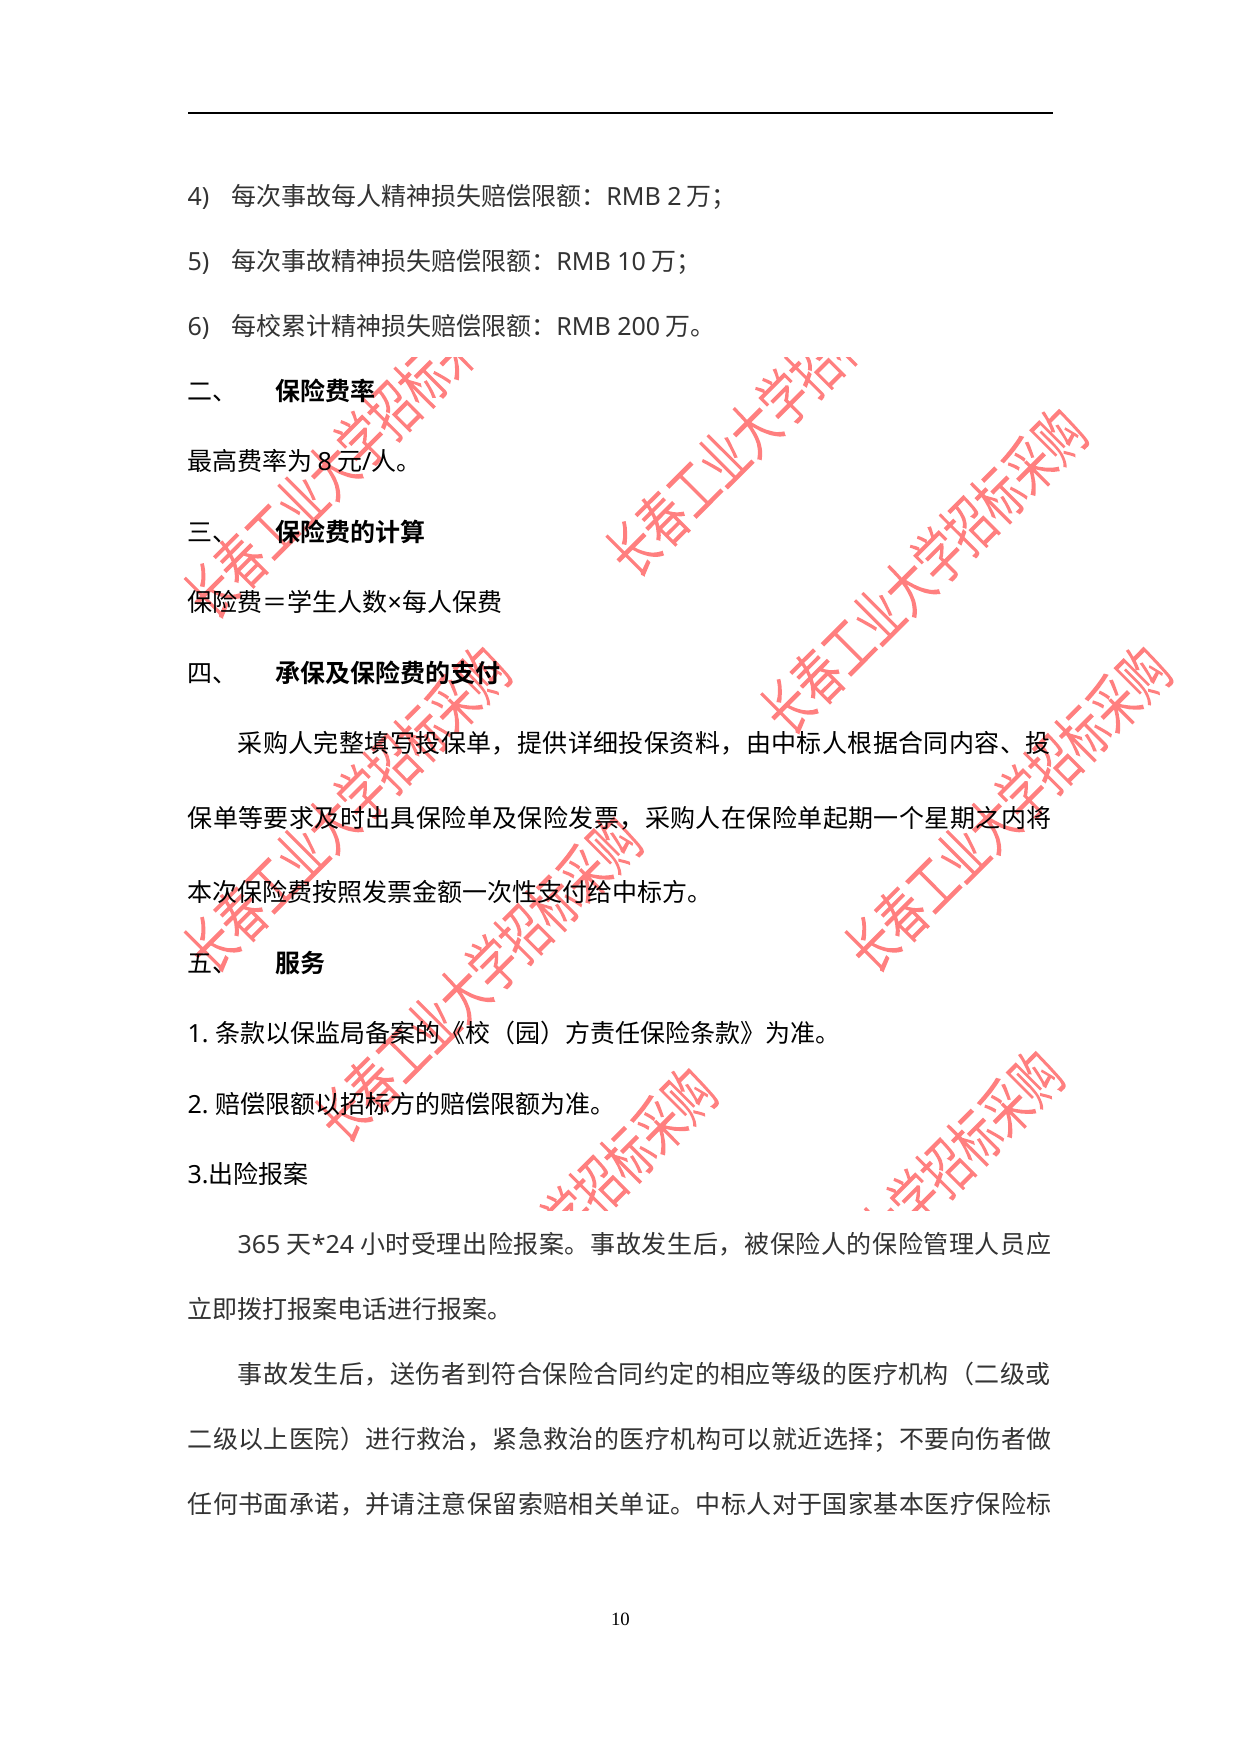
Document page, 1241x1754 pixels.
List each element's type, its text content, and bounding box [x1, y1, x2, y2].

text 365天*24小时受理出险报案。事故发生后，被保险人的保险管理人员应立即拨打报案电话进行报案。 [187, 1211, 1053, 1341]
list 承保及保险费的支付 [187, 639, 1053, 704]
list 保险费的计算 [187, 498, 1053, 563]
list 每次事故精神损失赔偿限额：RMB 10万； [187, 227, 1053, 292]
text 采购人完整填写投保单，提供详细投保资料，由中标人根据合同内容、投保单等要求及时出具保险单及保险发票，采购人在保险单起期一个星期之内将本次保险费按照发票金额一次性支付给中标方。 [187, 709, 1053, 923]
text 最高费率为8元/人。 [187, 427, 1053, 492]
text 1. 条款以保监局备案的《校（园）方责任保险条款》为准。 [187, 999, 1053, 1064]
text 保险费＝学生人数×每人保费 [187, 568, 1053, 633]
list 服务 [187, 929, 1053, 994]
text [187, 1341, 1053, 1536]
text 3.出险报案 [187, 1140, 1053, 1205]
list 每校累计精神损失赔偿限额：RMB 200万。 [187, 292, 1053, 357]
list 每次事故每人精神损失赔偿限额：RMB 2万； [187, 162, 1053, 227]
list 保险费率 [187, 357, 1053, 422]
text 2. 赔偿限额以招标方的赔偿限额为准。 [187, 1070, 1053, 1135]
